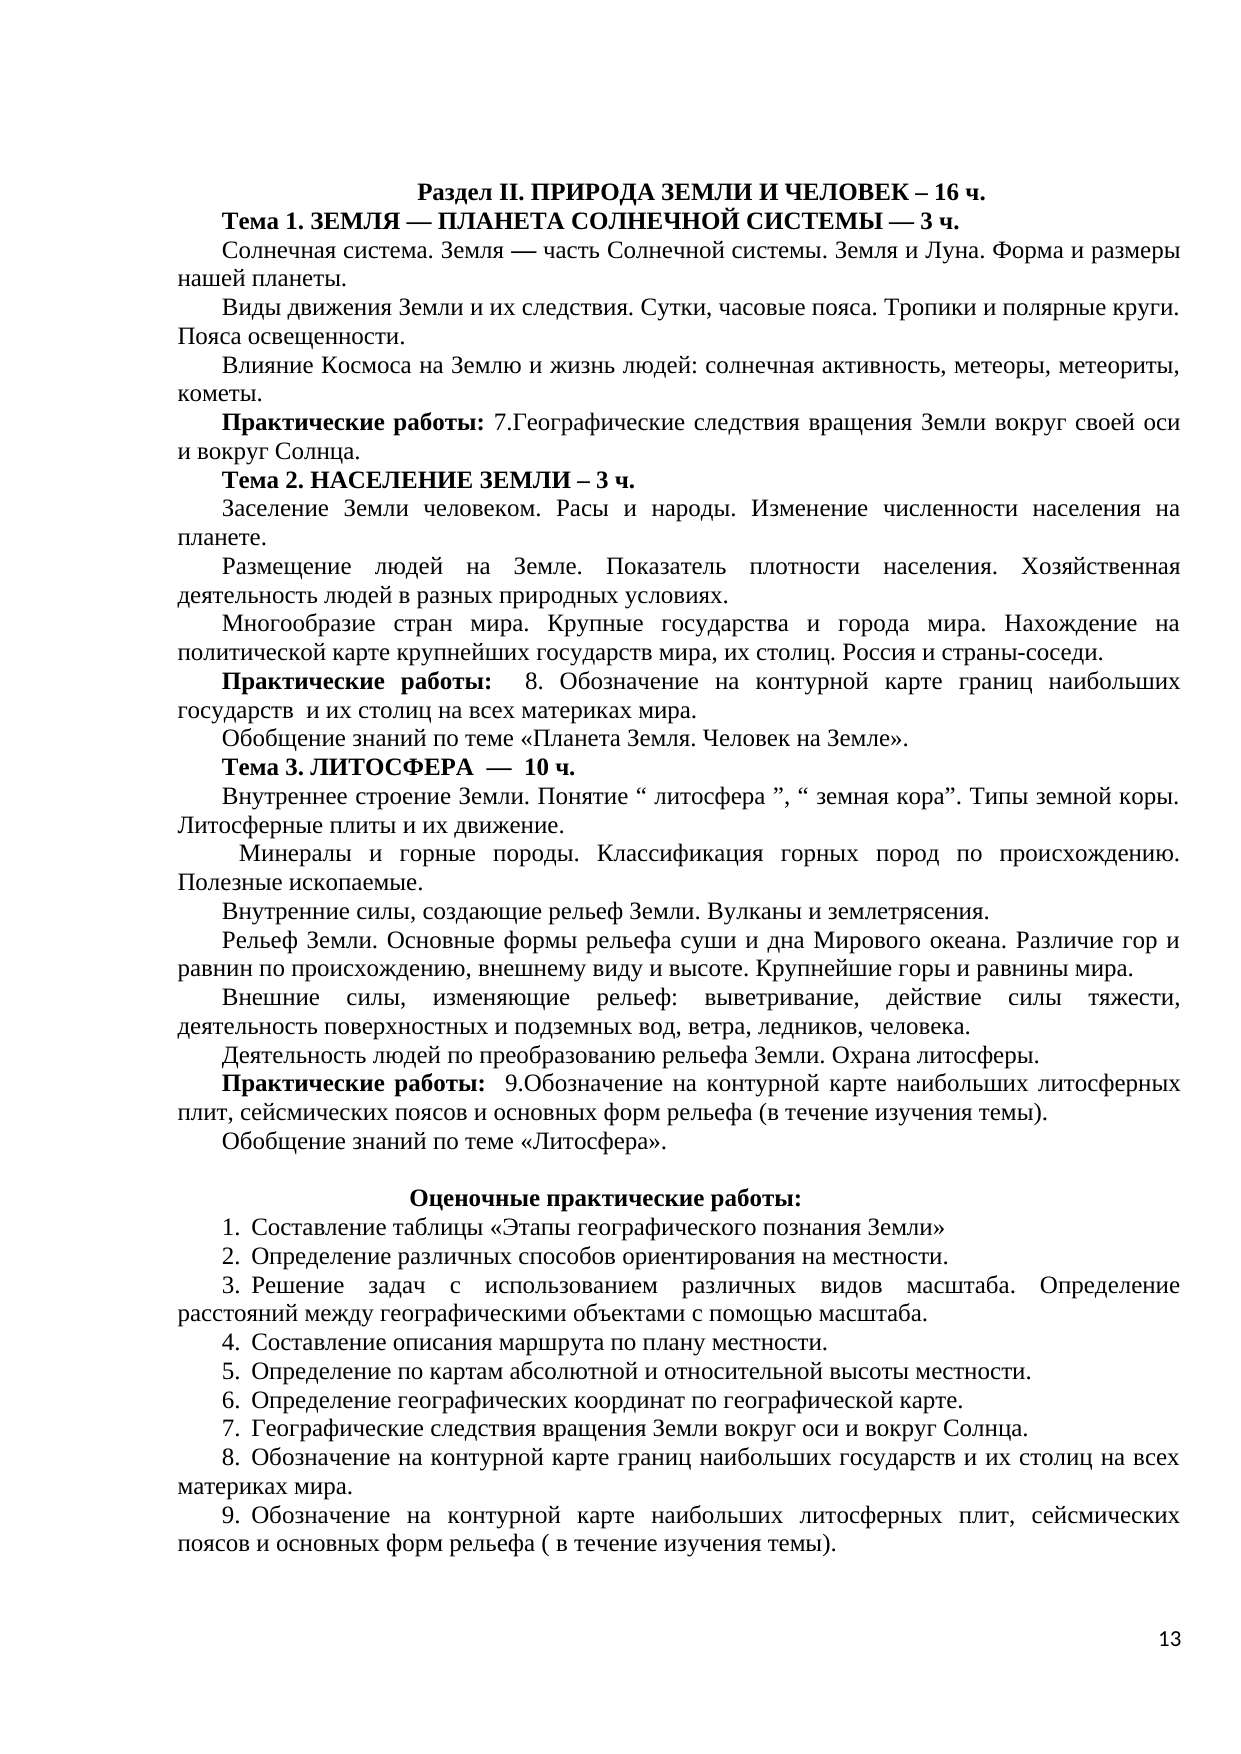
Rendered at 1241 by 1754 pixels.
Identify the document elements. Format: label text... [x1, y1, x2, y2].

text Практические работы: 7.Географические следствия вращения Земли вокруг своей оси и вокруг Солнца. [177, 407, 1181, 465]
text Заселение Земли человеком. Расы и народы. Изменение численности населения на планете. [177, 493, 1181, 551]
text Тема 3. ЛИТОСФЕРА — 10 ч. [177, 752, 1181, 781]
list Определение географических координат по географической карте. [177, 1385, 1181, 1413]
text Виды движения Земли и их следствия. Сутки, часовые пояса. Тропики и полярные круги. Пояса освещенности. [177, 292, 1181, 350]
text Раздел II. ПРИРОДА ЗЕМЛИ И ЧЕЛОВЕК – 16 ч. [177, 177, 1181, 206]
text Обобщение знаний по теме «Литосфера». [177, 1126, 1181, 1155]
text Внутренние силы, создающие рельеф Земли. Вулканы и землетрясения. [177, 896, 1181, 925]
list Решение задач с использованием различных видов масштаба. Определение расстояний между географическими объектами с помощью масштаба. [177, 1270, 1181, 1327]
text Минералы и горные породы. Классификация горных пород по происхождению. Полезные ископаемые. [177, 838, 1181, 896]
text Оценочные практические работы: [177, 1183, 1181, 1212]
text Тема 2. НАСЕЛЕНИЕ ЗЕМЛИ – 3 ч. [177, 465, 1181, 493]
list Определение различных способов ориентирования на местности. [177, 1241, 1181, 1270]
text Многообразие стран мира. Крупные государства и города мира. Нахождение на политической карте крупнейших государств мира, их столиц. Россия и страны-соседи. [177, 608, 1181, 666]
text Тема 1. ЗЕМЛЯ — ПЛАНЕТА СОЛНЕЧНОЙ СИСТЕМЫ — 3 ч. [177, 206, 1181, 235]
text Влияние Космоса на Землю и жизнь людей: солнечная активность, метеоры, метеориты, кометы. [177, 350, 1181, 407]
list Обозначение на контурной карте границ наибольших государств и их столиц на всех материках мира. [177, 1442, 1181, 1500]
text Размещение людей на Земле. Показатель плотности населения. Хозяйственная деятельность людей в разных природных условиях. [177, 551, 1181, 608]
text Внутреннее строение Земли. Понятие “ литосфера ”, “ земная кора”. Типы земной коры. Литосферные плиты и их движение. [177, 781, 1181, 838]
list Обозначение на контурной карте наибольших литосферных плит, сейсмических поясов и основных форм рельефа ( в течение изучения темы). [177, 1500, 1181, 1557]
list Составление описания маршрута по плану местности. [177, 1327, 1181, 1356]
list Географические следствия вращения Земли вокруг оси и вокруг Солнца. [177, 1413, 1181, 1442]
list Определение по картам абсолютной и относительной высоты местности. [177, 1356, 1181, 1385]
list Составление таблицы «Этапы географического познания Земли» [177, 1212, 1181, 1241]
text Практические работы: 9.Обозначение на контурной карте наибольших литосферных плит, сейсмических поясов и основных форм рельефа (в течение изучения темы). [177, 1068, 1181, 1126]
text Внешние силы, изменяющие рельеф: выветривание, действие силы тяжести, деятельность поверхностных и подземных вод, ветра, ледников, человека. [177, 982, 1181, 1040]
text Практические работы: 8. Обозначение на контурной карте границ наибольших государств и их столиц на всех материках мира. [177, 666, 1181, 723]
text Рельеф Земли. Основные формы рельефа суши и дна Мирового океана. Различие гор и равнин по происхождению, внешнему виду и высоте. Крупнейшие горы и равнины мира. [177, 925, 1181, 982]
text Солнечная система. Земля — часть Солнечной системы. Земля и Луна. Форма и размеры нашей планеты. [177, 235, 1181, 292]
text Обобщение знаний по теме «Планета Земля. Человек на Земле». [177, 723, 1181, 752]
text Деятельность людей по преобразованию рельефа Земли. Охрана литосферы. [177, 1040, 1181, 1068]
